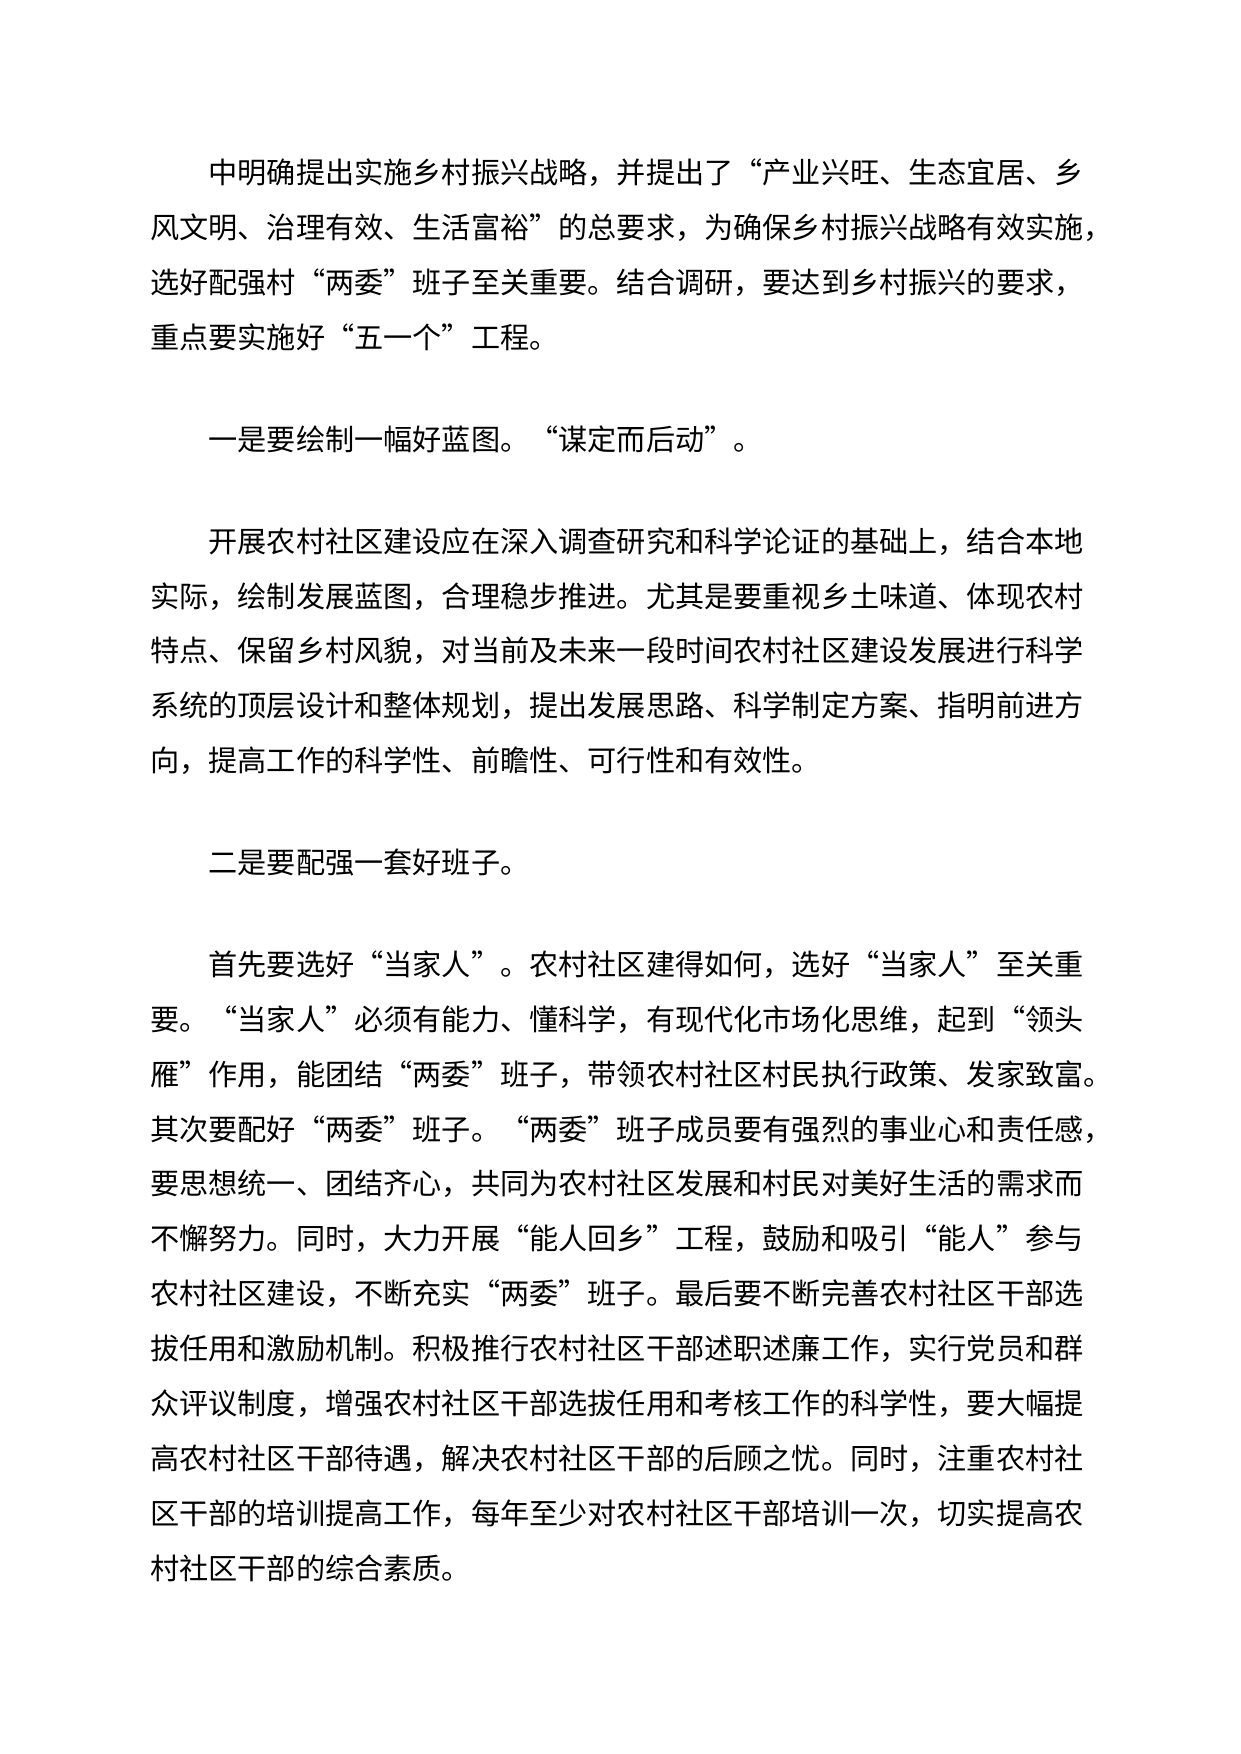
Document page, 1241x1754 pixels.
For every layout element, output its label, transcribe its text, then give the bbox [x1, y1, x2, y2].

text 开展农村社区建设应在深入调查研究和科学论证的基础上，结合本地实际，绘制发展蓝图，合理稳步推进。尤其是要重视乡土味道、体现农村特点、保留乡村风貌，对当前及未来一段时间农村社区建设发展进行科学系统的顶层设计和整体规划，提出发展思路、科学制定方案、指明前进方向，提高工作的科学性、前瞻性、可行性和有效性。 [150, 518, 1090, 780]
text 一是要绘制一幅好蓝图。“谋定而后动”。 [150, 416, 1090, 459]
text 中明确提出实施乡村振兴战略，并提出了“产业兴旺、生态宜居、乡风文明、治理有效、生活富裕”的总要求，为确保乡村振兴战略有效实施，选好配强村“两委”班子至关重要。结合调研，要达到乡村振兴的要求，重点要实施好“五一个”工程。 [150, 150, 1090, 357]
text 二是要配强一套好班子。 [150, 839, 1090, 882]
text 首先要选好“当家人”。农村社区建得如何，选好“当家人”至关重要。“当家人”必须有能力、懂科学，有现代化市场化思维，起到“领头雁”作用，能团结“两委”班子，带领农村社区村民执行政策、发家致富。其次要配好“两委”班子。“两委”班子成员要有强烈的事业心和责任感，要思想统一、团结齐心，共同为农村社区发展和村民对美好生活的需求而不懈努力。同时，大力开展“能人回乡”工程，鼓励和吸引“能人”参与农村社区建设，不断充实“两委”班子。最后要不断完善农村社区干部选拔任用和激励机制。积极推行农村社区干部述职述廉工作，实行党员和群众评议制度，增强农村社区干部选拔任用和考核工作的科学性，要大幅提高农村社区干部待遇，解决农村社区干部的后顾之忧。同时，注重农村社区干部的培训提高工作，每年至少对农村社区干部培训一次，切实提高农村社区干部的综合素质。 [150, 941, 1090, 1587]
